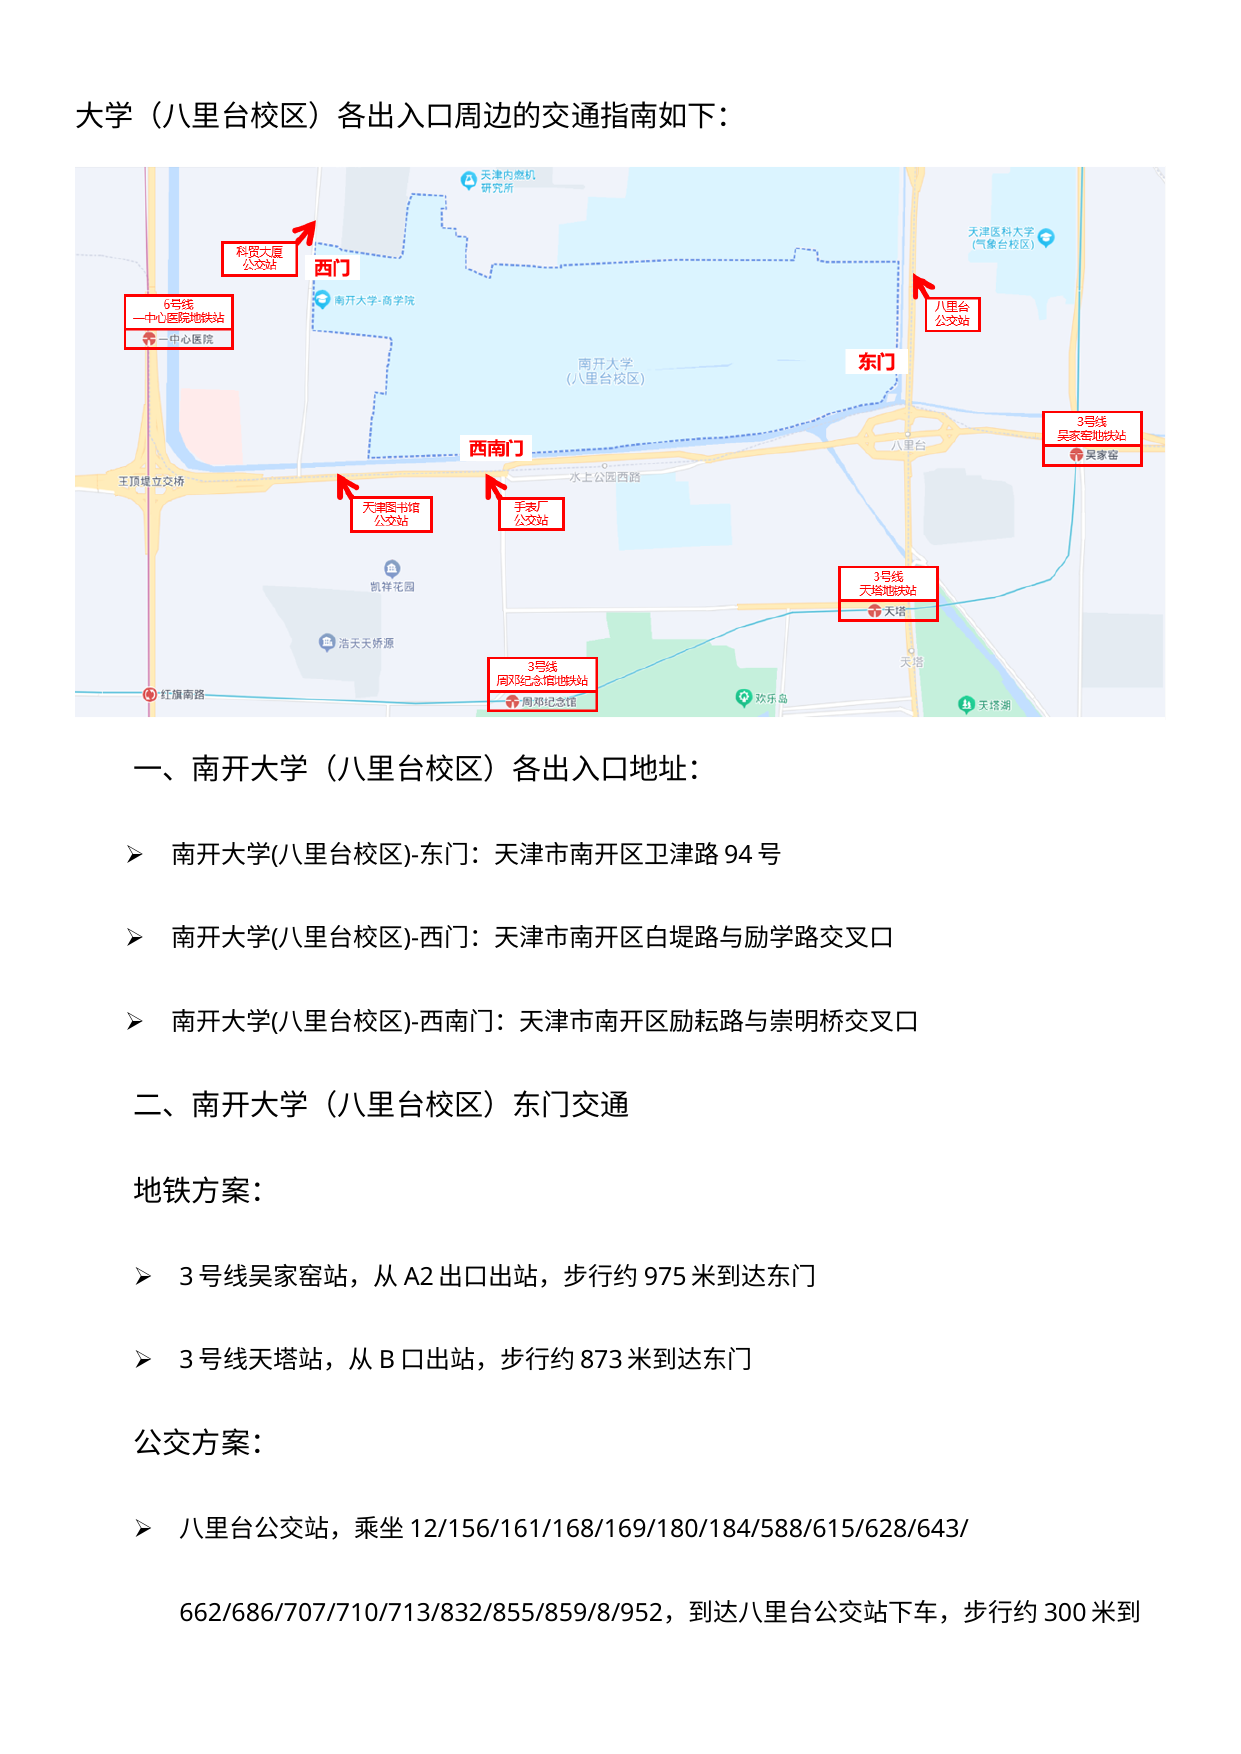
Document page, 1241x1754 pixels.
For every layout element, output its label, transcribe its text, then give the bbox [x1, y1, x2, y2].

list 南开大学(八里台校区)-东门：天津市南开区卫津路94号 [125, 820, 1165, 885]
list 南开大学(八里台校区)-西南门：天津市南开区励耘路与崇明桥交叉口 [125, 987, 1165, 1052]
text 一、南开大学（八里台校区）各出入口地址： [75, 734, 1165, 799]
list 3号线天塔站，从B口出站，步行约873米到达东门 [133, 1325, 1165, 1390]
text 公交方案： [75, 1408, 1165, 1473]
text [75, 81, 1165, 146]
picture [75, 166, 1166, 720]
list 八里台公交站，乘坐12/156/161/168/169/180/184/588/615/628/643/ [133, 1494, 1165, 1559]
list 南开大学(八里台校区)-西门：天津市南开区白堤路与励学路交叉口 [125, 903, 1165, 968]
text 二、南开大学（八里台校区）东门交通 [75, 1070, 1165, 1135]
list 3号线吴家窑站，从A2出口出站，步行约975米到达东门 [133, 1242, 1165, 1307]
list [179, 1578, 1165, 1643]
text 地铁方案： [75, 1156, 1165, 1221]
